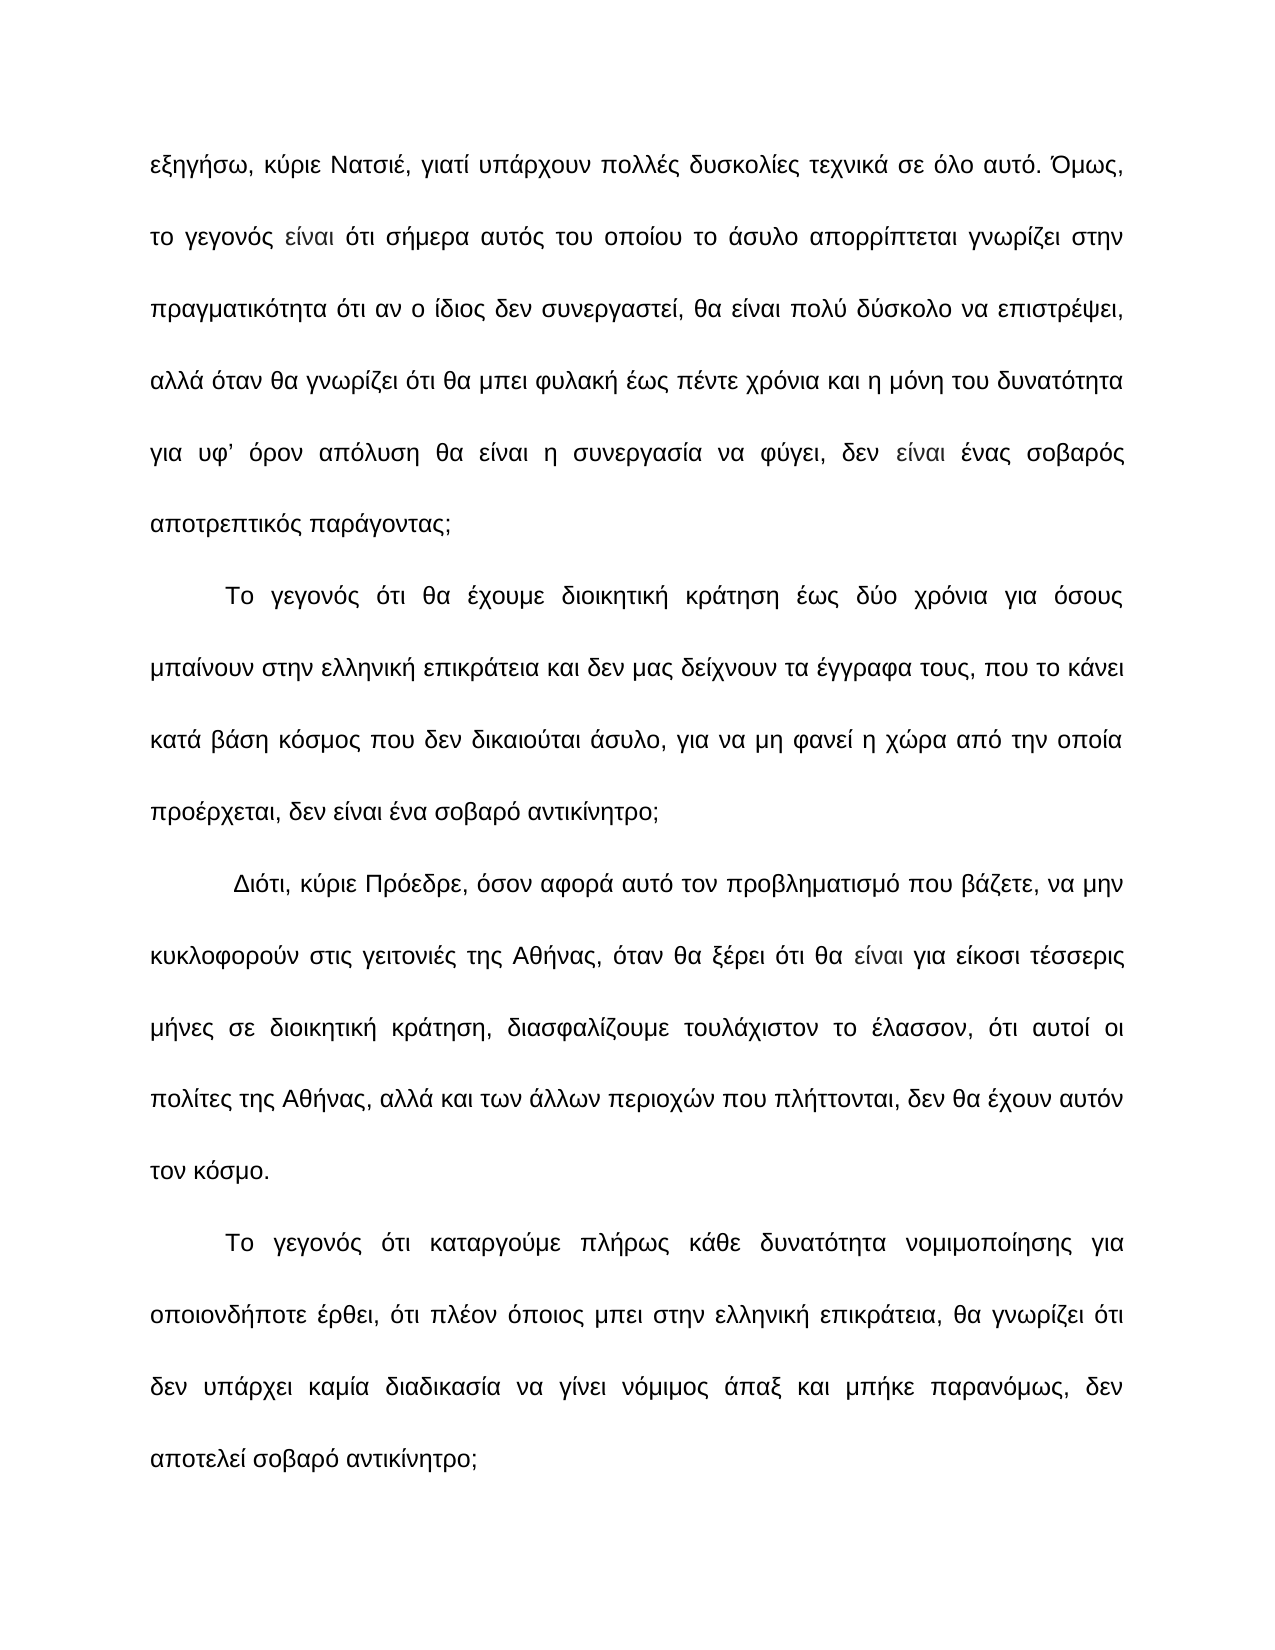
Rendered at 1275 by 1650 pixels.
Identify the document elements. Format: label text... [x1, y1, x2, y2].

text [150, 150, 1125, 538]
text Το γεγονός ότι θα έχουμε διοικητική κράτηση έως δύο χρόνια για όσους μπαίνουν στην ελληνική επικράτεια και δεν μας δείχνουν τα έγγραφα τους, που το κάνει κατά βάση κόσμος που δεν δικαιούται άσυλο, για να μη φανεί η χώρα από την οποία προέρχεται, δεν είναι ένα σοβαρό αντικίνητρο; [150, 581, 1125, 826]
text Διότι, κύριε Πρόεδρε, όσον αφορά αυτό τον προβληματισμό που βάζετε, να μην κυκλοφορούν στις γειτονιές της Αθήνας, όταν θα ξέρει ότι θα είναι για είκοσι τέσσερις μήνες σε διοικητική κράτηση, διασφαλίζουμε τουλάχιστον το έλασσον, ότι αυτοί οι πολίτες της Αθήνας, αλλά και των άλλων περιοχών που πλήττονται, δεν θα έχουν αυτόν τον κόσμο. [150, 869, 1125, 1185]
text Το γεγονός ότι καταργούμε πλήρως κάθε δυνατότητα νομιμοποίησης για οποιονδήποτε έρθει, ότι πλέον όποιος μπει στην ελληνική επικράτεια, θα γνωρίζει ότι δεν υπάρχει καμία διαδικασία να γίνει νόμιμος άπαξ και μπήκε παρανόμως, δεν αποτελεί σοβαρό αντικίνητρο; [150, 1228, 1125, 1472]
